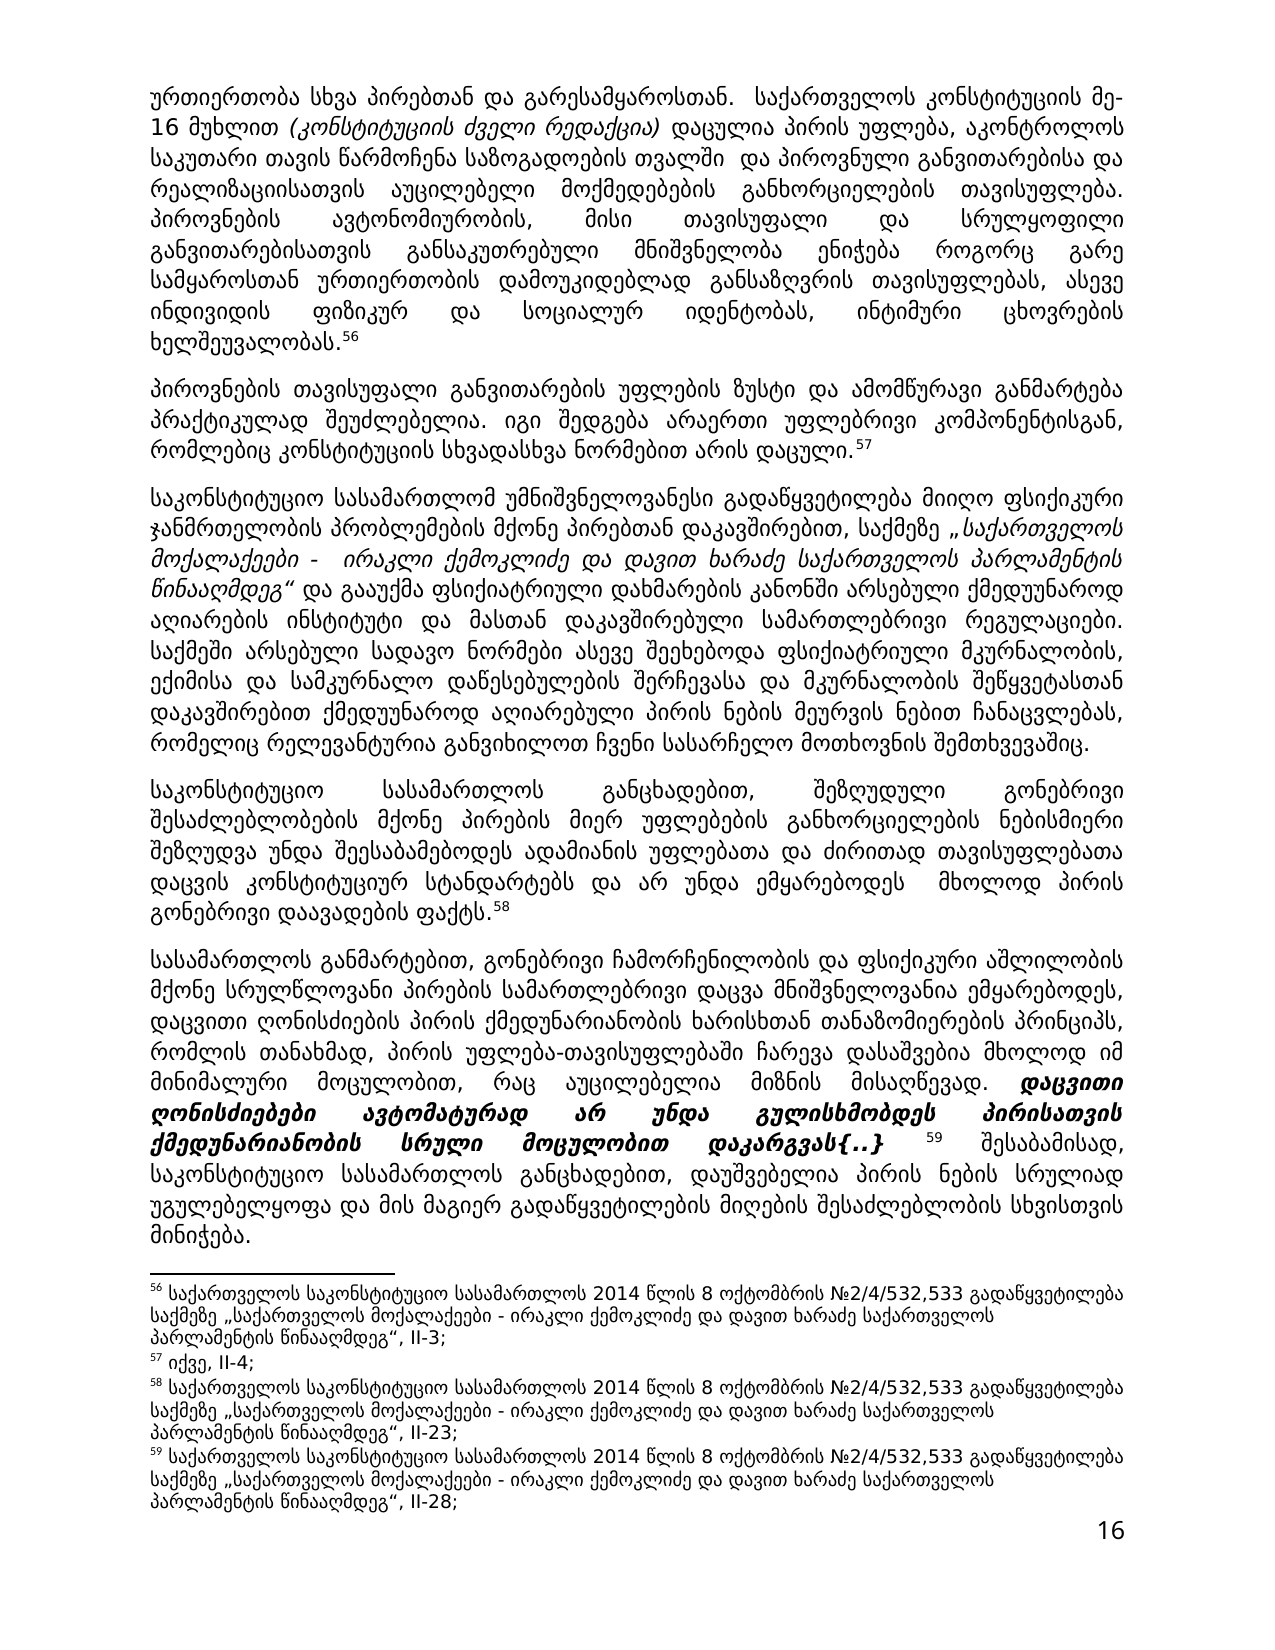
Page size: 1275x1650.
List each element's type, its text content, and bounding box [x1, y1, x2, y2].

text საქართველოს კონსტიტუციის მე-12 მუხლის მიხედვით, ყველას აქვს საკუთარი პიროვნების თავისუფალი განვითარების უფლება. აღნიშნული უფლება იცავს პიროვნების ავტონომიურობას, პირის თავისუფლებას, თავისი შეხედულებისამებრ განკარგოს საკუთარი შინაგანი სამყარო, მისი პირადი გონებრივი და ფიზიკური სფერო, სხვებისგან ჩაურევლად, პირადი გადაწყვეტილებით დაამყაროს და განავითაროს ურთიერთობა სხვა პირებთან და გარესამყაროსთან. საქართველოს კონსტიტუციის მე-16 მუხლით (კონსტიტუციის ძველი რედაქცია) დაცულია პირის უფლება, აკონტროლოს საკუთარი თავის წარმოჩენა საზოგადოების თვალში და პიროვნული განვითარებისა და რეალიზაციისათვის აუცილებელი მოქმედებების განხორციელების თავისუფლება. პიროვნების ავტონომიურობის, მისი თავისუფალი და სრულყოფილი განვითარებისათვის განსაკუთრებული მნიშვნელობა ენიჭება როგორც გარე სამყაროსთან ურთიერთობის დამოუკიდებლად განსაზღვრის თავისუფლებას, ასევე ინდივიდის ფიზიკურ და სოციალურ იდენტობას, ინტიმური ცხოვრების ხელშეუვალობას. [150, 84, 1125, 356]
text საკონსტიტუციო სასამართლოს განცხადებით, შეზღუდული გონებრივი შესაძლებლობების მქონე პირების მიერ უფლებების განხორციელების ნებისმიერი შეზღუდვა უნდა შეესაბამებოდეს ადამიანის უფლებათა და ძირითად თავისუფლებათა დაცვის კონსტიტუციურ სტანდარტებს და არ უნდა ემყარებოდეს მხოლოდ პირის გონებრივი დაავადების ფაქტს. [150, 777, 1125, 926]
text პიროვნების თავისუფალი განვითარების უფლების ზუსტი და ამომწურავი განმარტება პრაქტიკულად შეუძლებელია. იგი შედგება არაერთი უფლებრივი კომპონენტისგან, რომლებიც კონსტიტუციის სხვადასხვა ნორმებით არის დაცული. [150, 376, 1125, 464]
text სასამართლოს განმარტებით, გონებრივი ჩამორჩენილობის და ფსიქიკური აშლილობის მქონე სრულწლოვანი პირების სამართლებრივი დაცვა მნიშვნელოვანია ემყარებოდეს, დაცვითი ღონისძიების პირის ქმედუნარიანობის ხარისხთან თანაზომიერების პრინციპს, რომლის თანახმად, პირის უფლება-თავისუფლებაში ჩარევა დასაშვებია მხოლოდ იმ მინიმალური მოცულობით, რაც აუცილებელია მიზნის მისაღწევად. დაცვითი ღონისძიებები ავტომატურად არ უნდა გულისხმობდეს პირისათვის ქმედუნარიანობის სრული მოცულობით დაკარგვას{..} შესაბამისად, საკონსტიტუციო სასამართლოს განცხადებით, დაუშვებელია პირის ნების სრულიად უგულებელყოფა და მის მაგიერ გადაწყვეტილების მიღების შესაძლებლობის სხვისთვის მინიჭება. [150, 947, 1125, 1249]
text საკონსტიტუციო სასამართლომ უმნიშვნელოვანესი გადაწყვეტილება მიიღო ფსიქიკური ჯანმრთელობის პრობლემების მქონე პირებთან დაკავშირებით, საქმეზე „საქართველოს მოქალაქეები - ირაკლი ქემოკლიძე და დავით ხარაძე საქართველოს პარლამენტის წინააღმდეგ“ და გააუქმა ფსიქიატრიული დახმარების კანონში არსებული ქმედუუნაროდ აღიარების ინსტიტუტი და მასთან დაკავშირებული სამართლებრივი რეგულაციები. საქმეში არსებული სადავო ნორმები ასევე შეეხებოდა ფსიქიატრიული მკურნალობის, ექიმისა და სამკურნალო დაწესებულების შერჩევასა და მკურნალობის შეწყვეტასთან დაკავშირებით ქმედუუნაროდ აღიარებული პირის ნების მეურვის ნებით ჩანაცვლებას, რომელიც რელევანტურია განვიხილოთ ჩვენი სასარჩელო მოთხოვნის შემთხვევაშიც. [150, 485, 1125, 756]
